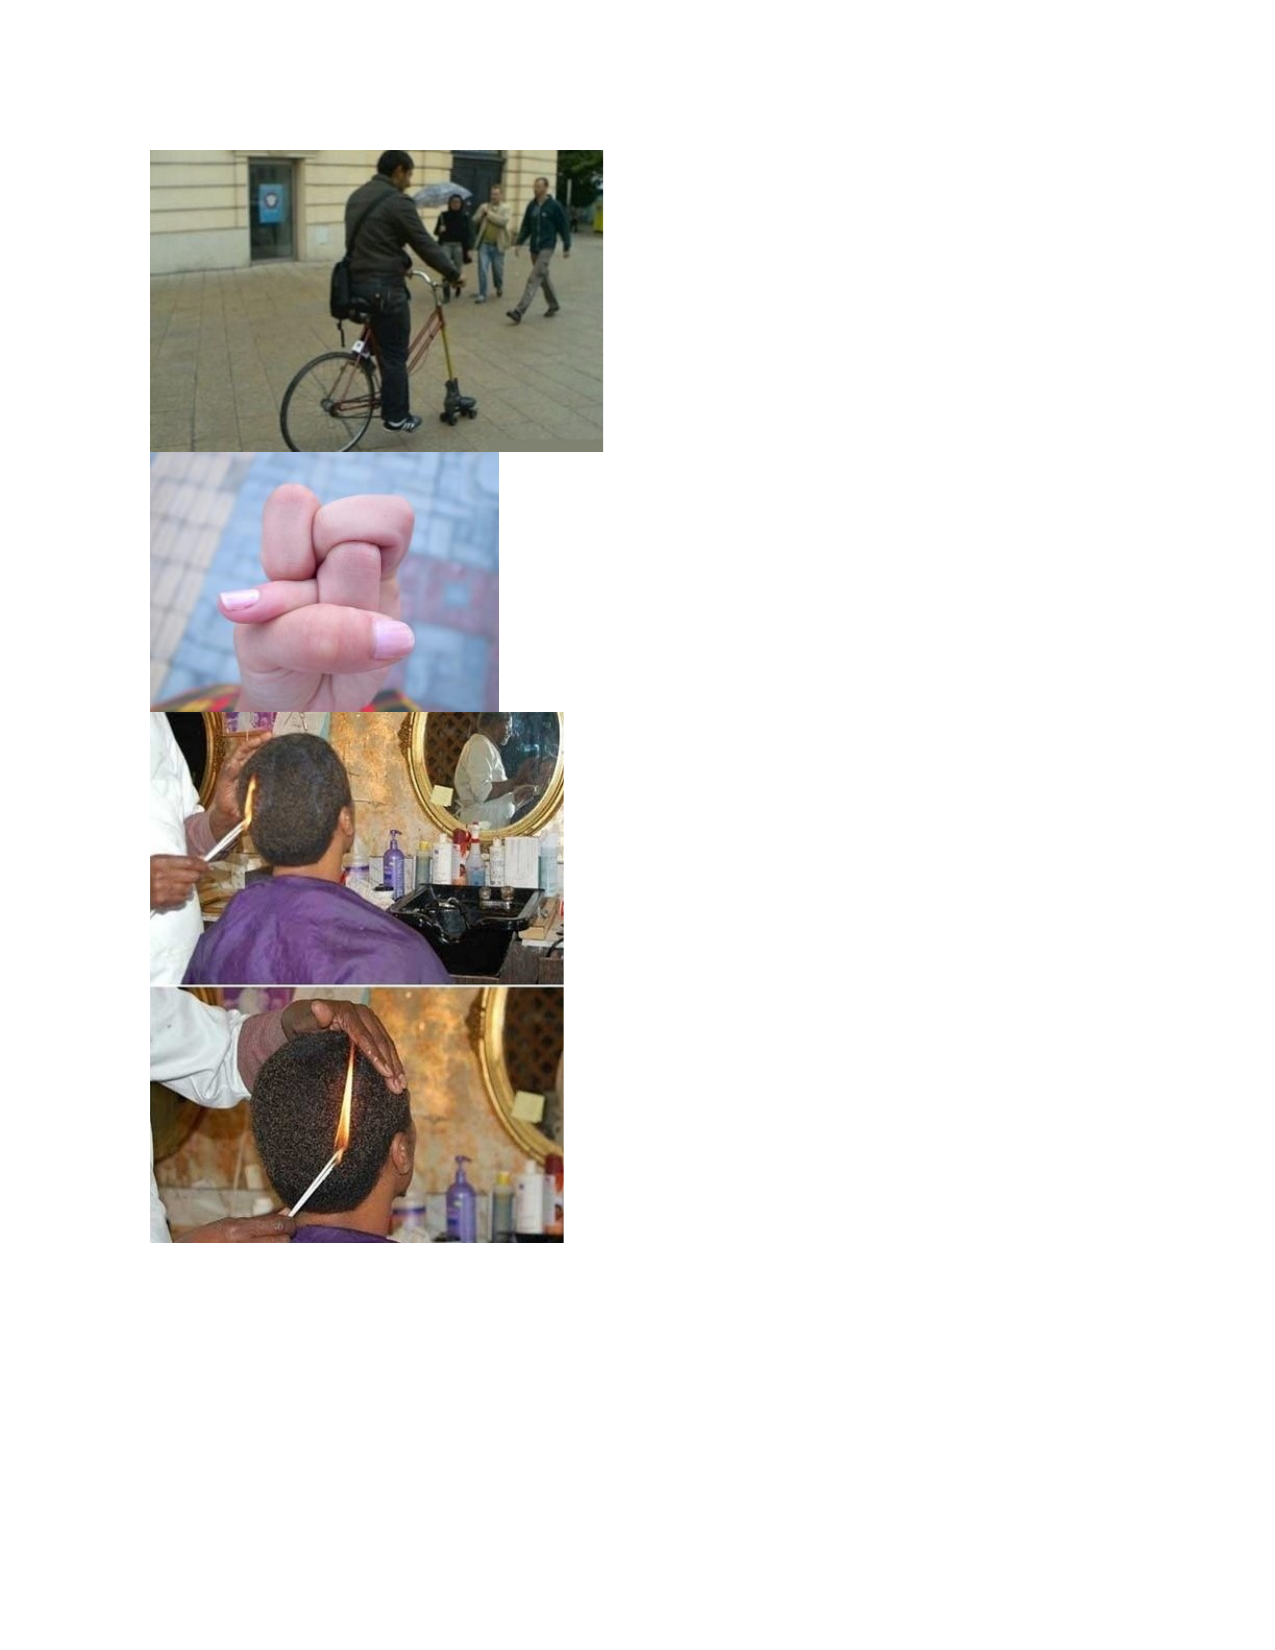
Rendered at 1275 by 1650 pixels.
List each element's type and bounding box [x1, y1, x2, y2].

picture [150, 150, 604, 1243]
